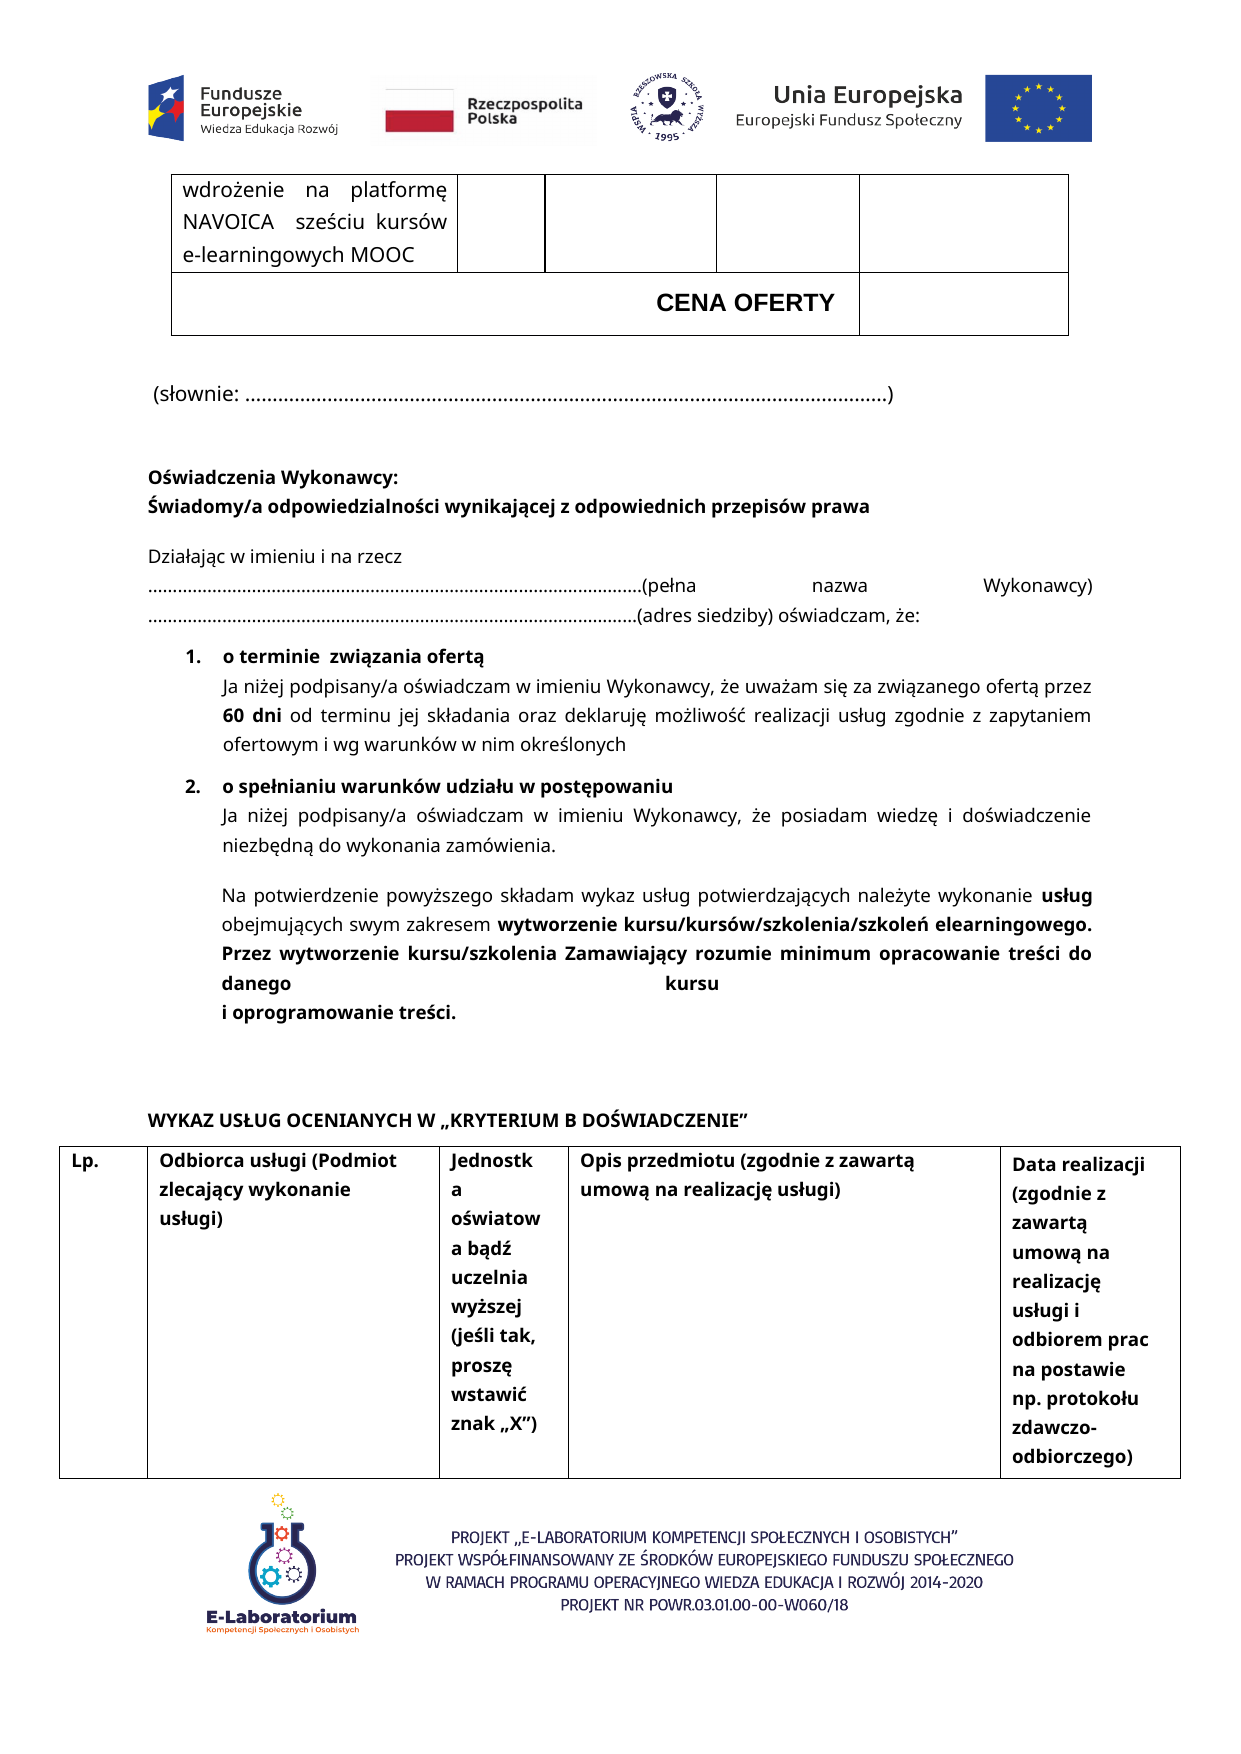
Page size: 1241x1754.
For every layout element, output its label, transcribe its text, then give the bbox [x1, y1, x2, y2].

list o spełnianiu warunków udziału w postępowaniu [185, 773, 1093, 799]
table_cell [546, 175, 716, 272]
text ……………………………………………………………………………………….(pełna nazwa Wykonawcy) ………………………………………………………………………………………(adres siedziby) oświadczam, że: [148, 573, 1093, 627]
table_cell [860, 175, 1068, 272]
table_header Jednostka oświatowa bądź uczelnia wyższej (jeśli tak, proszę wstawić znak „X”) [440, 1147, 568, 1477]
table_header Opis przedmiotu (zgodnie z zawartą umową na realizację usługi) [569, 1147, 1000, 1477]
table_cell produkcja materiałów, implementacja na studio, testowania funkcjonalności oraz wdrożenie na platformę NAVOICA sześciu kursów e-learningowych MOOC [172, 175, 457, 272]
text Na potwierdzenie powyższego składam wykaz usług potwierdzających należyte wykonanie usług obejmujących swym zakresem wytworzenie kursu/kursów/szkolenia/szkoleń elearningowego. Przez wytworzenie kursu/szkolenia Zamawiający rozumie minimum opracowanie treści do danego kursu i oprogramowanie treści. [221, 882, 1093, 1024]
table_cell [860, 273, 1068, 335]
list (słownie: ………………………………………………………………………………………………………) [148, 379, 1093, 407]
list Oświadczenia Wykonawcy: [148, 464, 1093, 489]
table_cell [717, 175, 859, 272]
text Działając w imieniu i na rzecz [148, 543, 1093, 569]
list o terminie związania ofertą [185, 644, 1093, 669]
list Ja niżej podpisany/a oświadczam w imieniu Wykonawcy, że posiadam wiedzę i doświadczenie niezbędną do wykonania zamówienia. [222, 803, 1093, 857]
list Świadomy/a odpowiedzialności wynikającej z odpowiednich przepisów prawa [148, 493, 1093, 519]
table_header Odbiorca usługi (Podmiot zlecający wykonanie usługi) [148, 1147, 439, 1477]
picture [148, 73, 1092, 146]
text WYKAZ USŁUG OCENIANYCH W „KRYTERIUM B DOŚWIADCZENIE” [148, 1108, 1078, 1133]
table_header Lp. [60, 1147, 147, 1477]
table_cell CENA OFERTY [172, 273, 859, 335]
table_cell 1 [458, 175, 544, 272]
picture [147, 1482, 1093, 1653]
list Ja niżej podpisany/a oświadczam w imieniu Wykonawcy, że uważam się za związanego ofertą przez 60 dni od terminu jej składania oraz deklaruję możliwość realizacji usług zgodnie z zapytaniem ofertowym i wg warunków w nim określonych [223, 673, 1093, 757]
